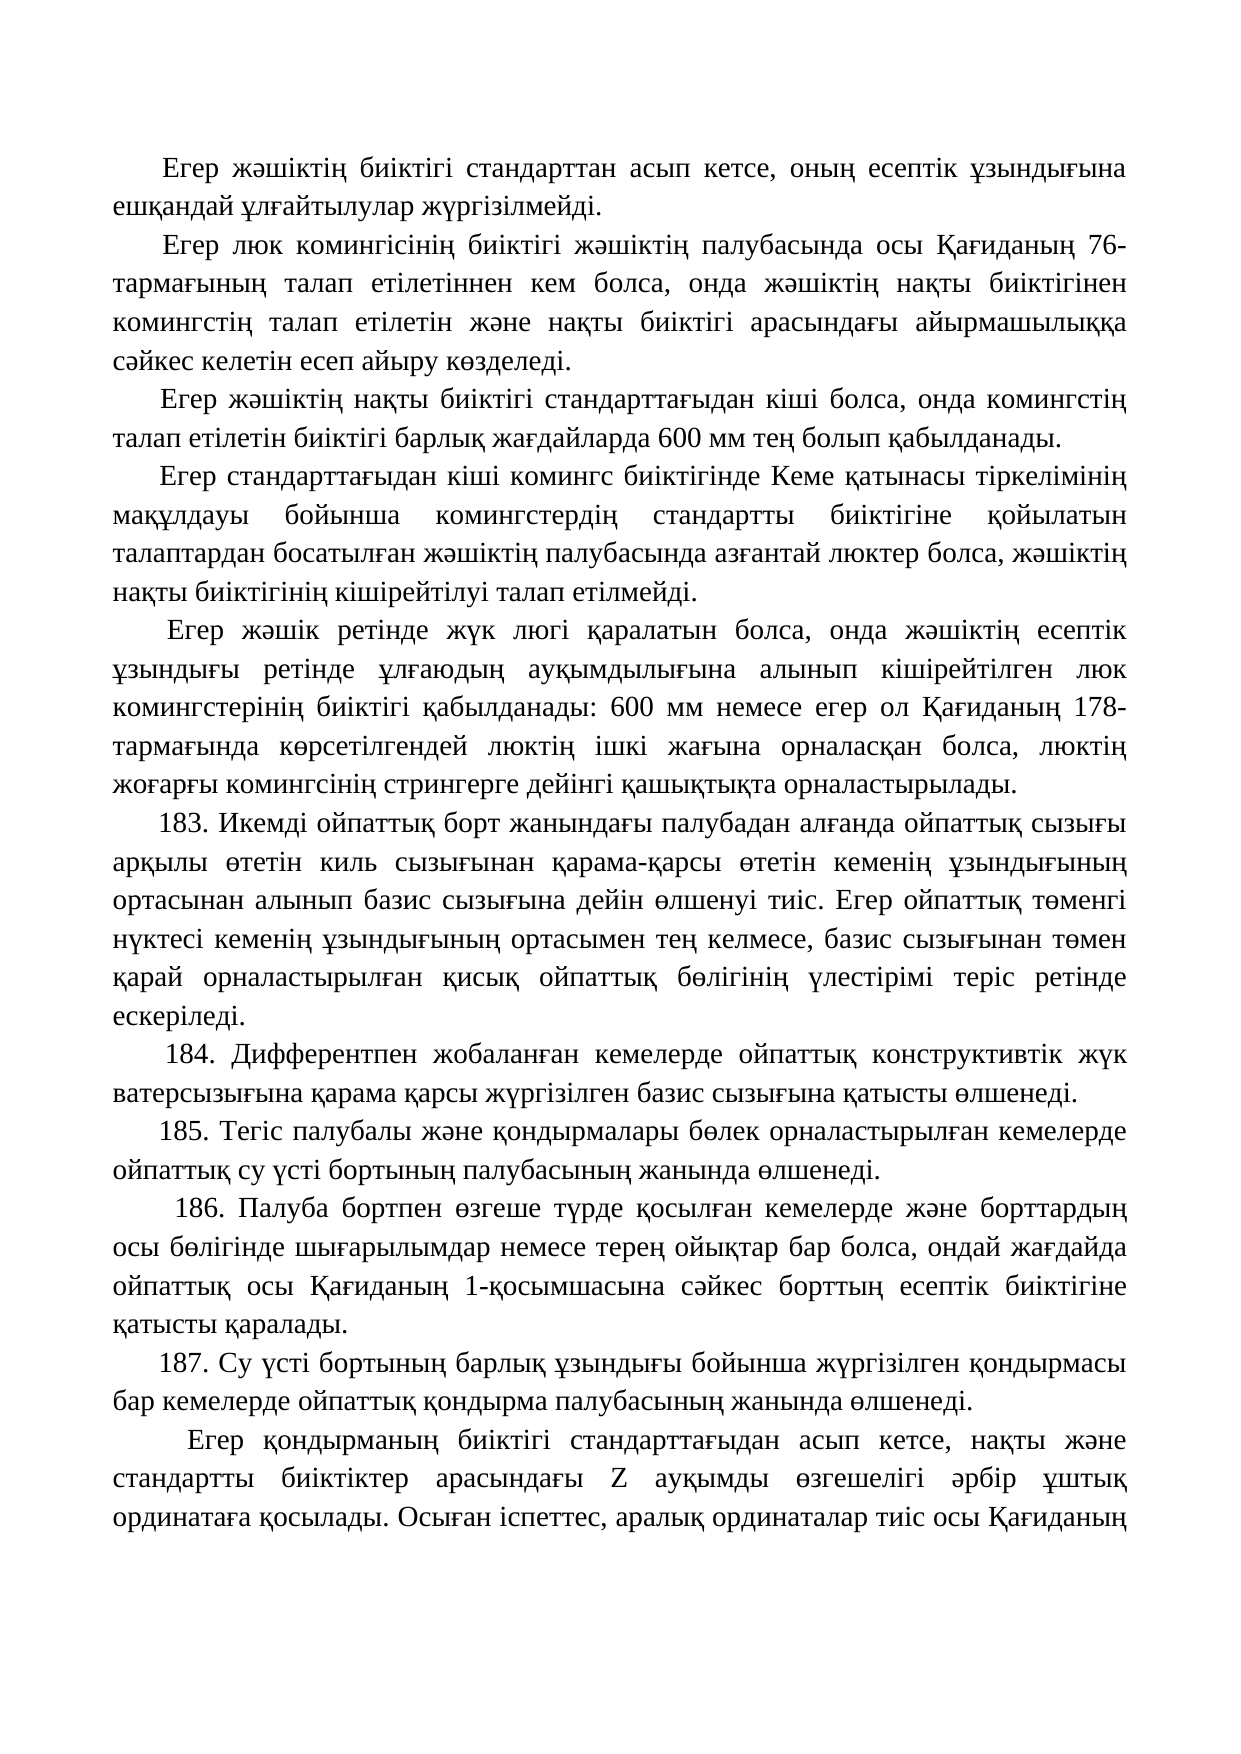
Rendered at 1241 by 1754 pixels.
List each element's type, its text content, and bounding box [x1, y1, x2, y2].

text 184. Дифферентпен жобаланған кемелерде ойпаттық конструктивтік жүк ватерсызығына қарама қарсы жүргізілген базис сызығына қатысты өлшенеді. [112, 1036, 1128, 1108]
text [112, 1422, 1128, 1532]
text 187. Су үсті бортының барлық ұзындығы бойынша жүргізілген қондырмасы бар кемелерде ойпаттық қондырма палубасының жанында өлшенеді. [112, 1345, 1128, 1417]
text Егер жәшіктің биіктігі стандарттан асып кетсе, оның есептік ұзындығына ешқандай ұлғайтылулар жүргізілмейді. [112, 150, 1128, 222]
text 183. Икемді ойпаттық борт жанындағы палубадан алғанда ойпаттық сызығы арқылы өтетін киль сызығынан қарама-қарсы өтетін кеменің ұзындығының ортасынан алынып базис сызығына дейін өлшенуі тиіс. Егер ойпаттық төменгі нүктесі кеменің ұзындығының ортасымен тең келмесе, базис сызығынан төмен қарай орналастырылған қисық ойпаттық бөлігінің үлестірімі теріс ретінде ескеріледі. [112, 805, 1128, 1031]
text Егер жәшіктің нақты биіктігі стандарттағыдан кіші болса, онда комингстің талап етілетін биіктігі барлық жағдайларда 600 мм тең болып қабылданады. [112, 381, 1128, 453]
text Егер стандарттағыдан кіші комингс биіктігінде Кеме қатынасы тіркелімінің мақұлдауы бойынша комингстердің стандартты биіктігіне қойылатын талаптардан босатылған жәшіктің палубасында азғантай люктер болса, жәшіктің нақты биіктігінің кішірейтілуі талап етілмейді. [112, 458, 1128, 607]
text 185. Тегіс палубалы және қондырмалары бөлек орналастырылған кемелерде ойпаттық су үсті бортының палубасының жанында өлшенеді. [112, 1113, 1128, 1186]
text Егер люк комингісінің биіктігі жәшіктің палубасында осы Қағиданың 76-тармағының талап етілетіннен кем болса, онда жәшіктің нақты биіктігінен комингстің талап етілетін және нақты биіктігі арасындағы айырмашылыққа сәйкес келетін есеп айыру көзделеді. [112, 227, 1128, 376]
text 186. Палуба бортпен өзгеше түрде қосылған кемелерде және борттардың осы бөлігінде шығарылымдар немесе терең ойықтар бар болса, ондай жағдайда ойпаттық осы Қағиданың 1-қосымшасына сәйкес борттың есептік биіктігіне қатысты қаралады. [112, 1191, 1128, 1340]
text Егер жәшік ретінде жүк люгі қаралатын болса, онда жәшіктің есептік ұзындығы ретінде ұлғаюдың ауқымдылығына алынып кішірейтілген люк комингстерінің биіктігі қабылданады: 600 мм немесе егер ол Қағиданың 178-тармағында көрсетілгендей люктің ішкі жағына орналасқан болса, люктің жоғарғы комингсінің стрингерге дейінгі қашықтықта орналастырылады. [112, 612, 1128, 800]
